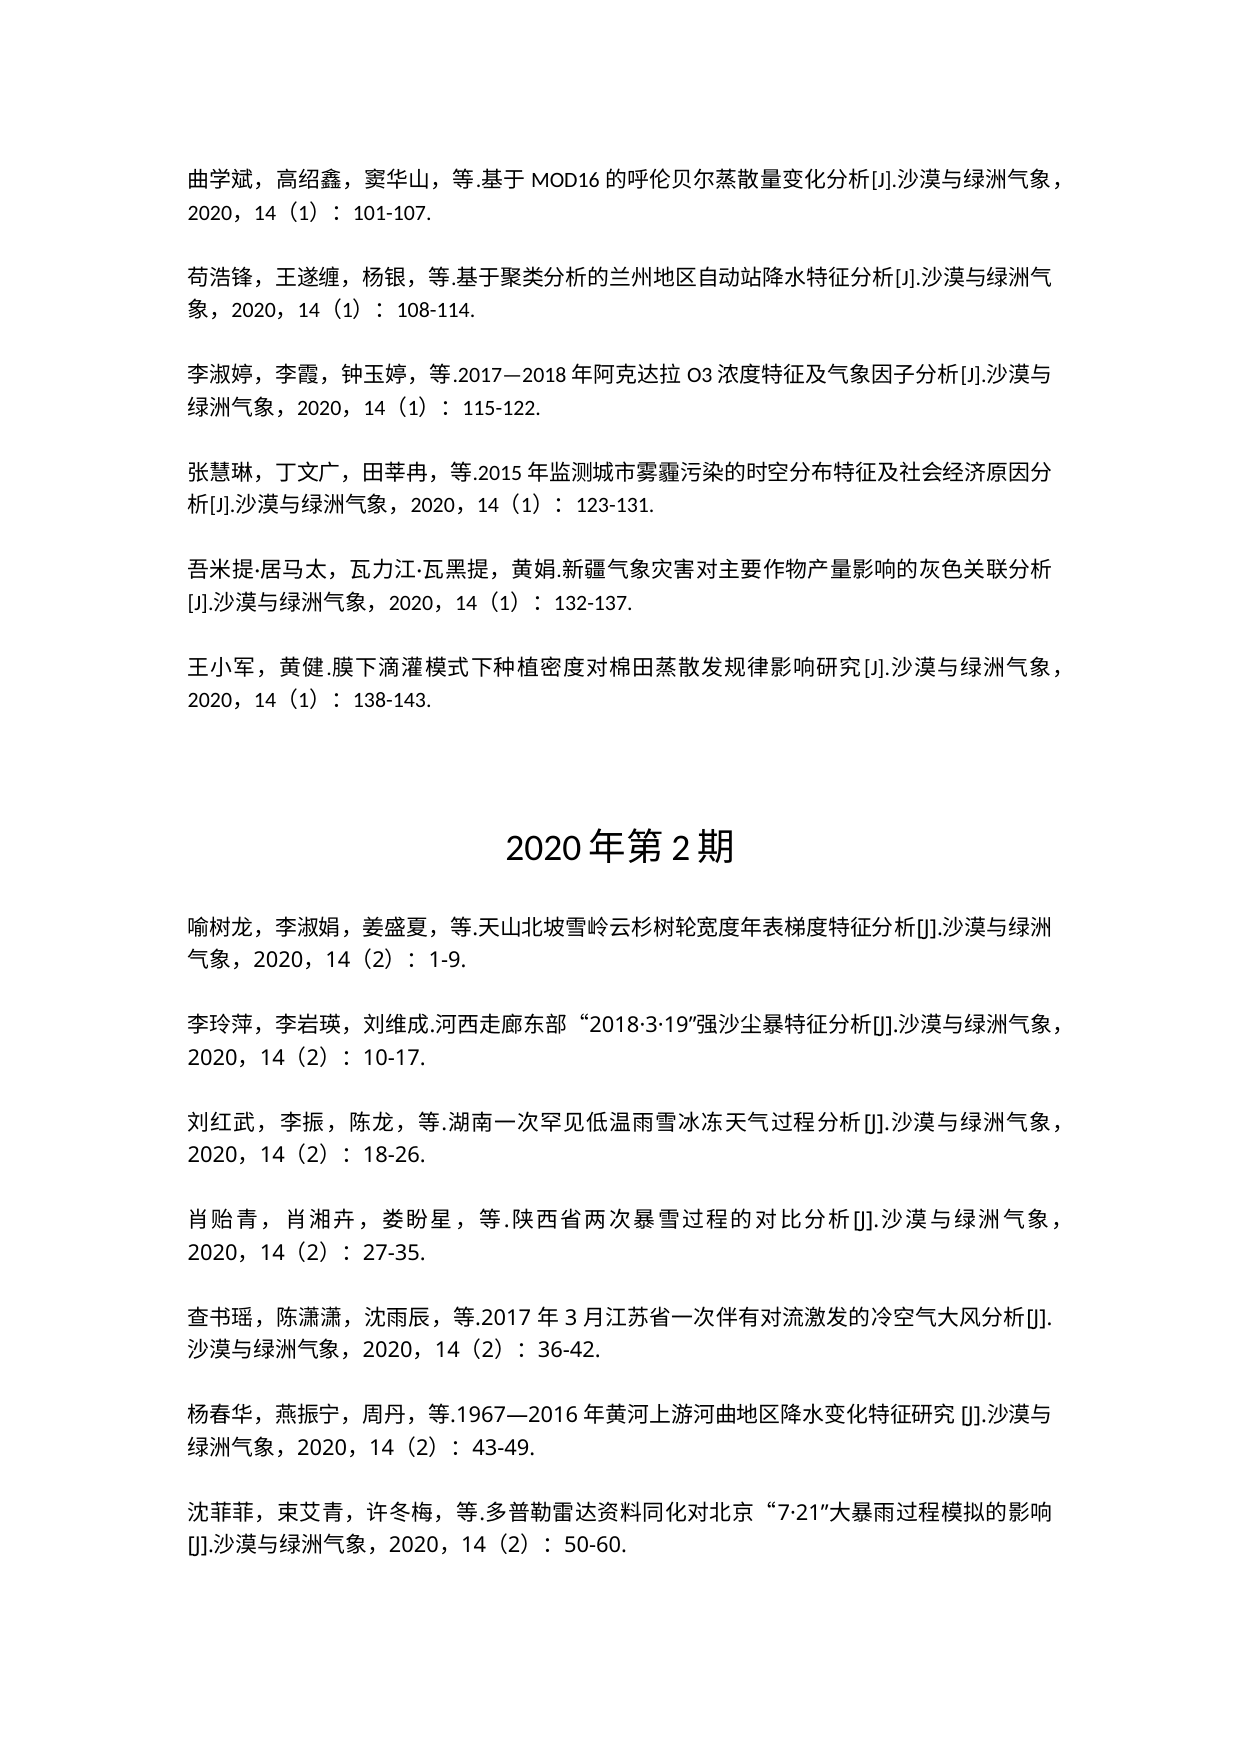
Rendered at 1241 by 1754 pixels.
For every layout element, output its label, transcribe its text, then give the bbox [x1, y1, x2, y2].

text 肖贻青，肖湘卉，娄盼星，等.陕西省两次暴雪过程的对比分析[J].沙漠与绿洲气象，2020，14（2）：27-35. [187, 1202, 1053, 1267]
text 李淑婷，李霞，钟玉婷，等.2017—2018 年阿克达拉 O3 浓度特征及气象因子分析[J].沙漠与绿洲气象，2020，14（1）：115-122. [187, 357, 1053, 422]
text 喻树龙，李淑娟，姜盛夏，等.天山北坡雪岭云杉树轮宽度年表梯度特征分析[J].沙漠与绿洲气象，2020，14（2）：1-9. [187, 909, 1053, 974]
text 刘红武，李振，陈龙，等.湖南一次罕见低温雨雪冰冻天气过程分析[J].沙漠与绿洲气象，2020，14（2）：18-26. [187, 1104, 1053, 1169]
text 苟浩锋，王遂缠，杨银，等.基于聚类分析的兰州地区自动站降水特征分析[J].沙漠与绿洲气象，2020，14（1）：108-114. [187, 259, 1053, 324]
text 吾米提·居马太，瓦力江·瓦黑提，黄娟.新疆气象灾害对主要作物产量影响的灰色关联分析[J].沙漠与绿洲气象，2020，14（1）：132-137. [187, 552, 1053, 617]
text 杨春华，燕振宁，周丹，等.1967—2016 年黄河上游河曲地区降水变化特征研究 [J].沙漠与绿洲气象，2020，14（2）：43-49. [187, 1397, 1053, 1462]
text 沈菲菲，束艾青，许冬梅，等.多普勒雷达资料同化对北京“7·21”大暴雨过程模拟的影响[J].沙漠与绿洲气象，2020，14（2）：50-60. [187, 1494, 1053, 1559]
text 张慧琳，丁文广，田莘冉，等.2015 年监测城市雾霾污染的时空分布特征及社会经济原因分析[J].沙漠与绿洲气象，2020，14（1）：123-131. [187, 454, 1053, 519]
text 李玲萍，李岩瑛，刘维成.河西走廊东部“2018·3·19”强沙尘暴特征分析[J].沙漠与绿洲气象，2020，14（2）：10-17. [187, 1007, 1053, 1072]
text 王小军，黄健.膜下滴灌模式下种植密度对棉田蒸散发规律影响研究[J].沙漠与绿洲气象，2020，14（1）：138-143. [187, 649, 1053, 714]
text 曲学斌，高绍鑫，窦华山，等.基于 MOD16 的呼伦贝尔蒸散量变化分析[J].沙漠与绿洲气象，2020，14（1）：101-107. [187, 162, 1053, 227]
text 2020年第2期 [187, 812, 1053, 877]
text 查书瑶，陈潇潇，沈雨辰，等.2017 年 3 月江苏省一次伴有对流激发的冷空气大风分析[J].沙漠与绿洲气象，2020，14（2）：36-42. [187, 1299, 1053, 1364]
